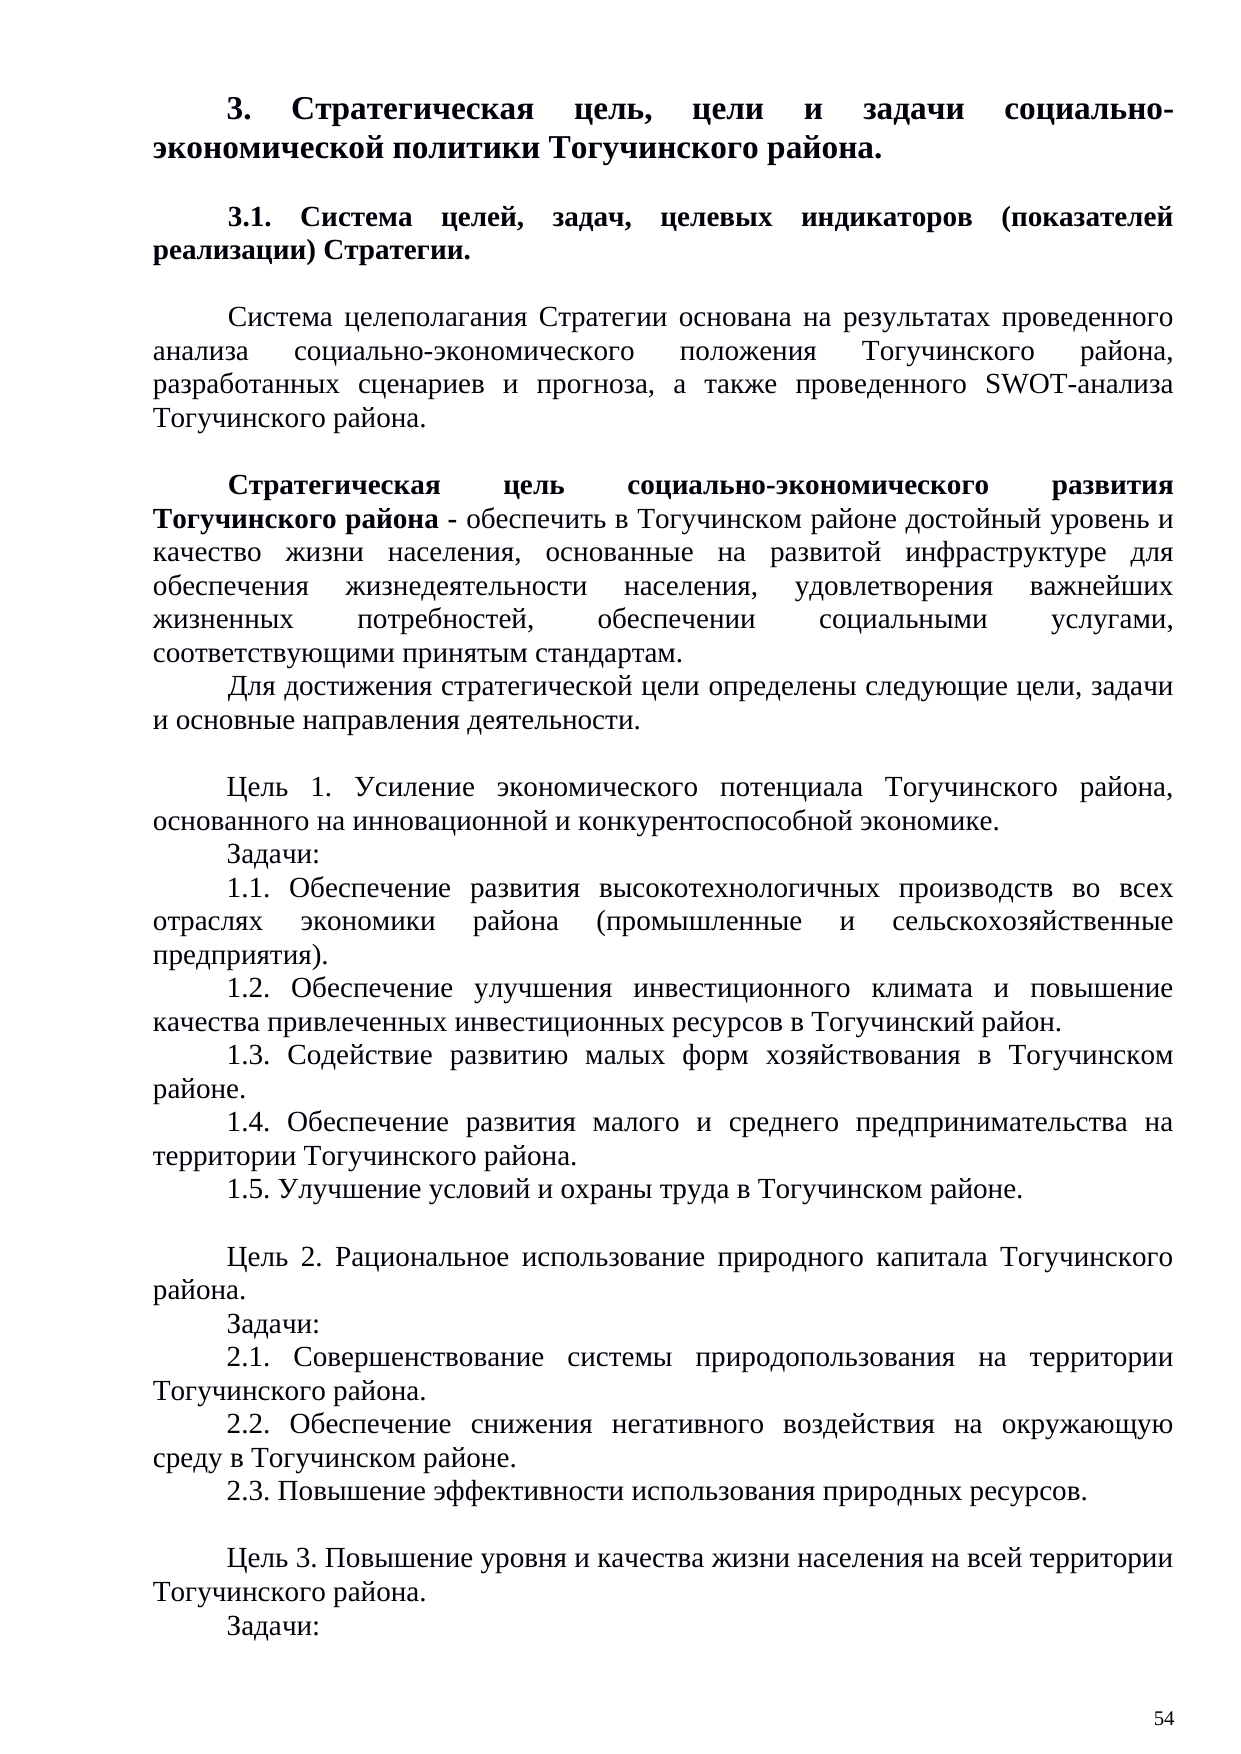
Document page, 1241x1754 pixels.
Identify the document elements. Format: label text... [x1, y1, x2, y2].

text Цель 1. Усиление экономического потенциала Тогучинского района, основанного на инновационной и конкурентоспособной экономике. [153, 769, 1174, 836]
text 2.2. Обеспечение снижения негативного воздействия на окружающую среду в Тогучинском районе. [153, 1406, 1174, 1473]
text 2.1. Совершенствование системы природопользования на территории Тогучинского района. [153, 1339, 1174, 1406]
text Задачи: [153, 1306, 1174, 1339]
text Для достижения стратегической цели определены следующие цели, задачи и основные направления деятельности. [153, 668, 1174, 736]
text 1.1. Обеспечение развития высокотехнологичных производств во всех отраслях экономики района (промышленные и сельскохозяйственные предприятия). [153, 870, 1174, 970]
text Стратегическая цель социально-экономического развития Тогучинского района - обеспечить в Тогучинском районе достойный уровень и качество жизни населения, основанные на развитой инфраструктуре для обеспечения жизнедеятельности населения, удовлетворения важнейших жизненных потребностей, обеспечении социальными услугами, соответствующими принятым стандартам. [153, 467, 1174, 668]
text 1.5. Улучшение условий и охраны труда в Тогучинском районе. [153, 1172, 1174, 1205]
text 3.1. Система целей, задач, целевых индикаторов (показателей реализации) Стратегии. [153, 199, 1174, 266]
text Система целеполагания Стратегии основана на результатах проведенного анализа социально-экономического положения Тогучинского района, разработанных сценариев и прогноза, а также проведенного SWOT-анализа Тогучинского района. [153, 299, 1174, 434]
text 3. Стратегическая цель, цели и задачи социально-экономической политики Тогучинского района. [153, 89, 1174, 165]
text Цель 3. Повышение уровня и качества жизни населения на всей территории Тогучинского района. [153, 1541, 1174, 1608]
text Задачи: [153, 1608, 1174, 1641]
text 1.2. Обеспечение улучшения инвестиционного климата и повышение качества привлеченных инвестиционных ресурсов в Тогучинский район. [153, 970, 1174, 1037]
text Задачи: [153, 836, 1174, 870]
text 1.4. Обеспечение развития малого и среднего предпринимательства на территории Тогучинского района. [153, 1104, 1174, 1172]
text Цель 2. Рациональное использование природного капитала Тогучинского района. [153, 1239, 1174, 1306]
text 2.3. Повышение эффективности использования природных ресурсов. [153, 1473, 1174, 1507]
text 1.3. Содействие развитию малых форм хозяйствования в Тогучинском районе. [153, 1037, 1174, 1104]
